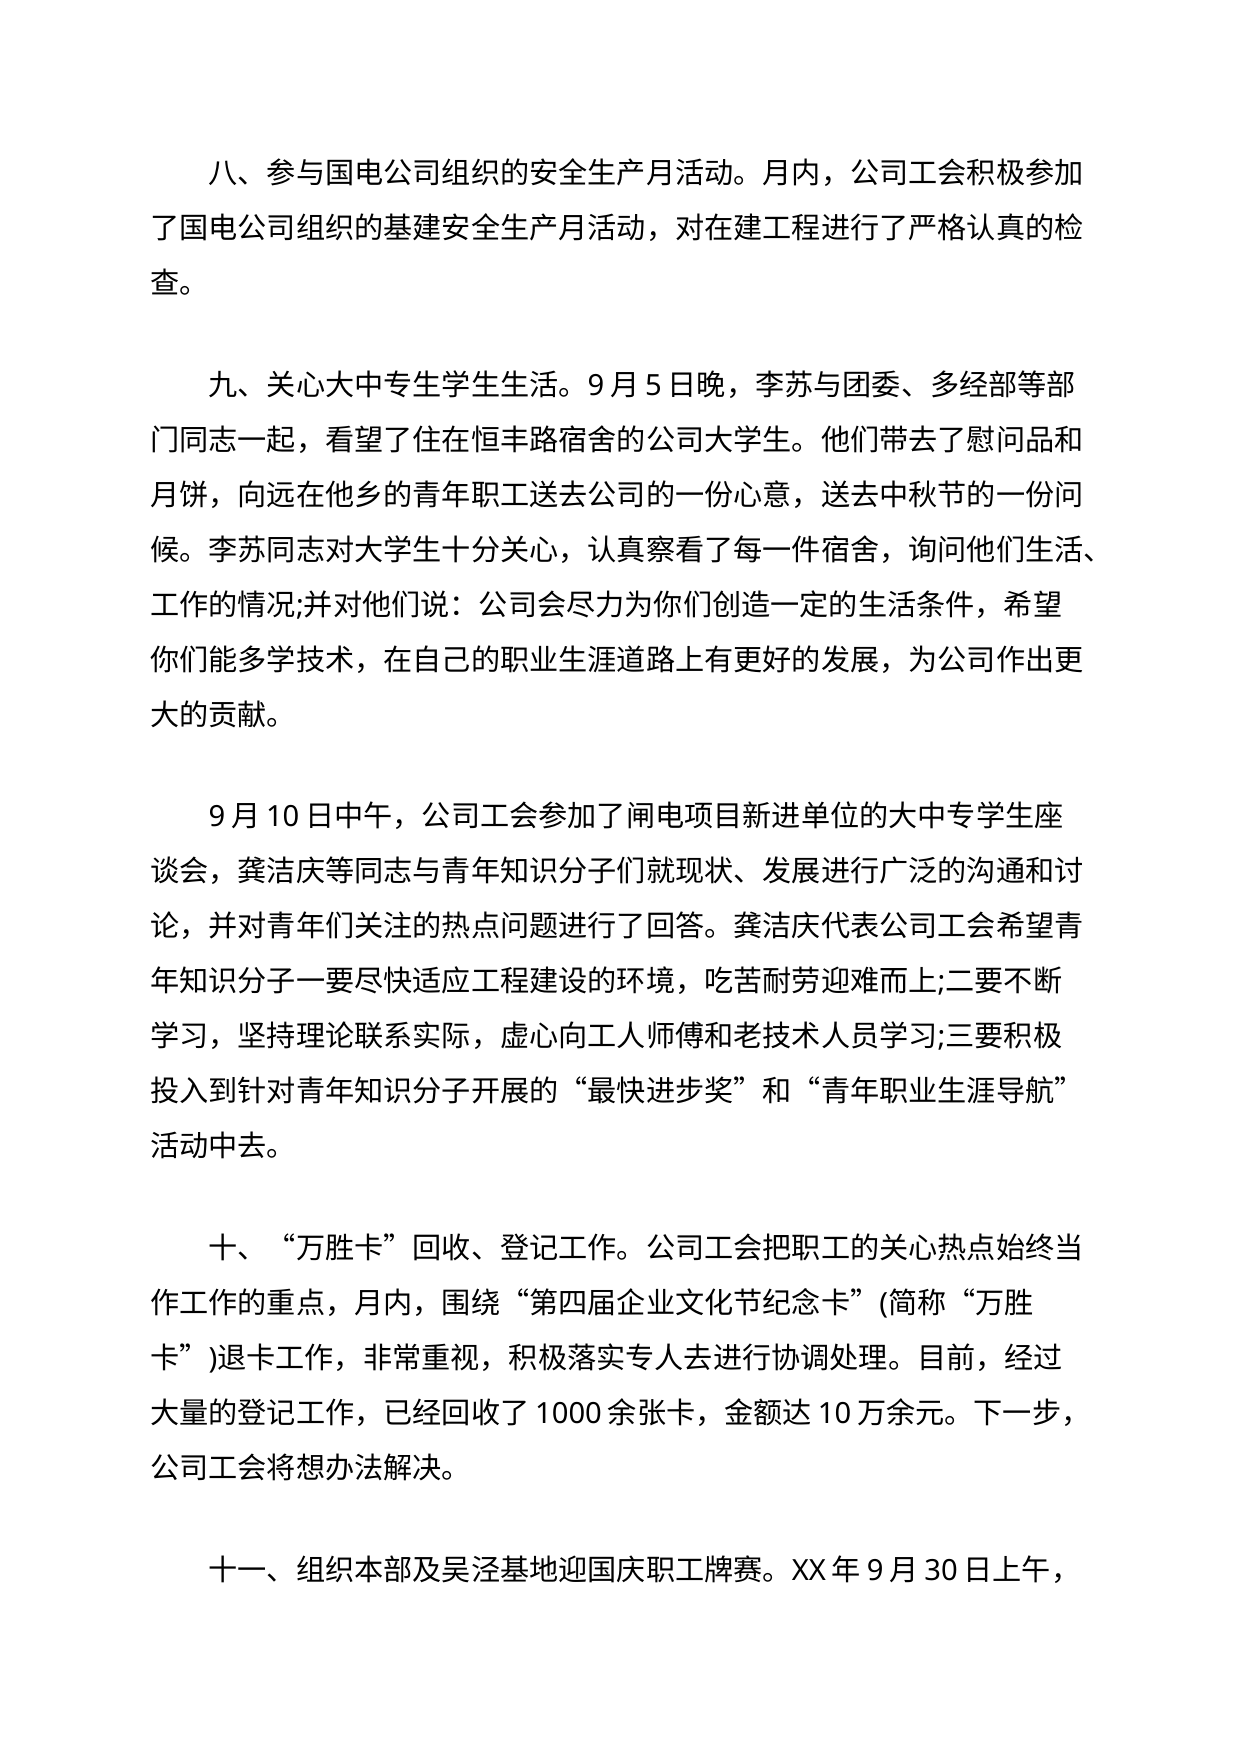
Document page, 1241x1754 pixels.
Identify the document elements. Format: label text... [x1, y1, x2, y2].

text 九、关心大中专生学生生活。9月5日晚，李苏与团委、多经部等部门同志一起，看望了住在恒丰路宿舍的公司大学生。他们带去了慰问品和月饼，向远在他乡的青年职工送去公司的一份心意，送去中秋节的一份问候。李苏同志对大学生十分关心，认真察看了每一件宿舍，询问他们生活、工作的情况;并对他们说：公司会尽力为你们创造一定的生活条件，希望你们能多学技术，在自己的职业生涯道路上有更好的发展，为公司作出更大的贡献。 [150, 362, 1090, 733]
text 9月10日中午，公司工会参加了闸电项目新进单位的大中专学生座谈会，龚洁庆等同志与青年知识分子们就现状、发展进行广泛的沟通和讨论，并对青年们关注的热点问题进行了回答。龚洁庆代表公司工会希望青年知识分子一要尽快适应工程建设的环境，吃苦耐劳迎难而上;二要不断学习，坚持理论联系实际，虚心向工人师傅和老技术人员学习;三要积极投入到针对青年知识分子开展的“最快进步奖”和“青年职业生涯导航”活动中去。 [150, 793, 1090, 1165]
text 八、参与国电公司组织的安全生产月活动。月内，公司工会积极参加了国电公司组织的基建安全生产月活动，对在建工程进行了严格认真的检查。 [150, 150, 1090, 302]
text 十、“万胜卡”回收、登记工作。公司工会把职工的关心热点始终当作工作的重点，月内，围绕“第四届企业文化节纪念卡”(简称“万胜卡”)退卡工作，非常重视，积极落实专人去进行协调处理。目前，经过大量的登记工作，已经回收了1000余张卡，金额达10万余元。下一步，公司工会将想办法解决。 [150, 1224, 1090, 1487]
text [150, 1546, 1090, 1588]
